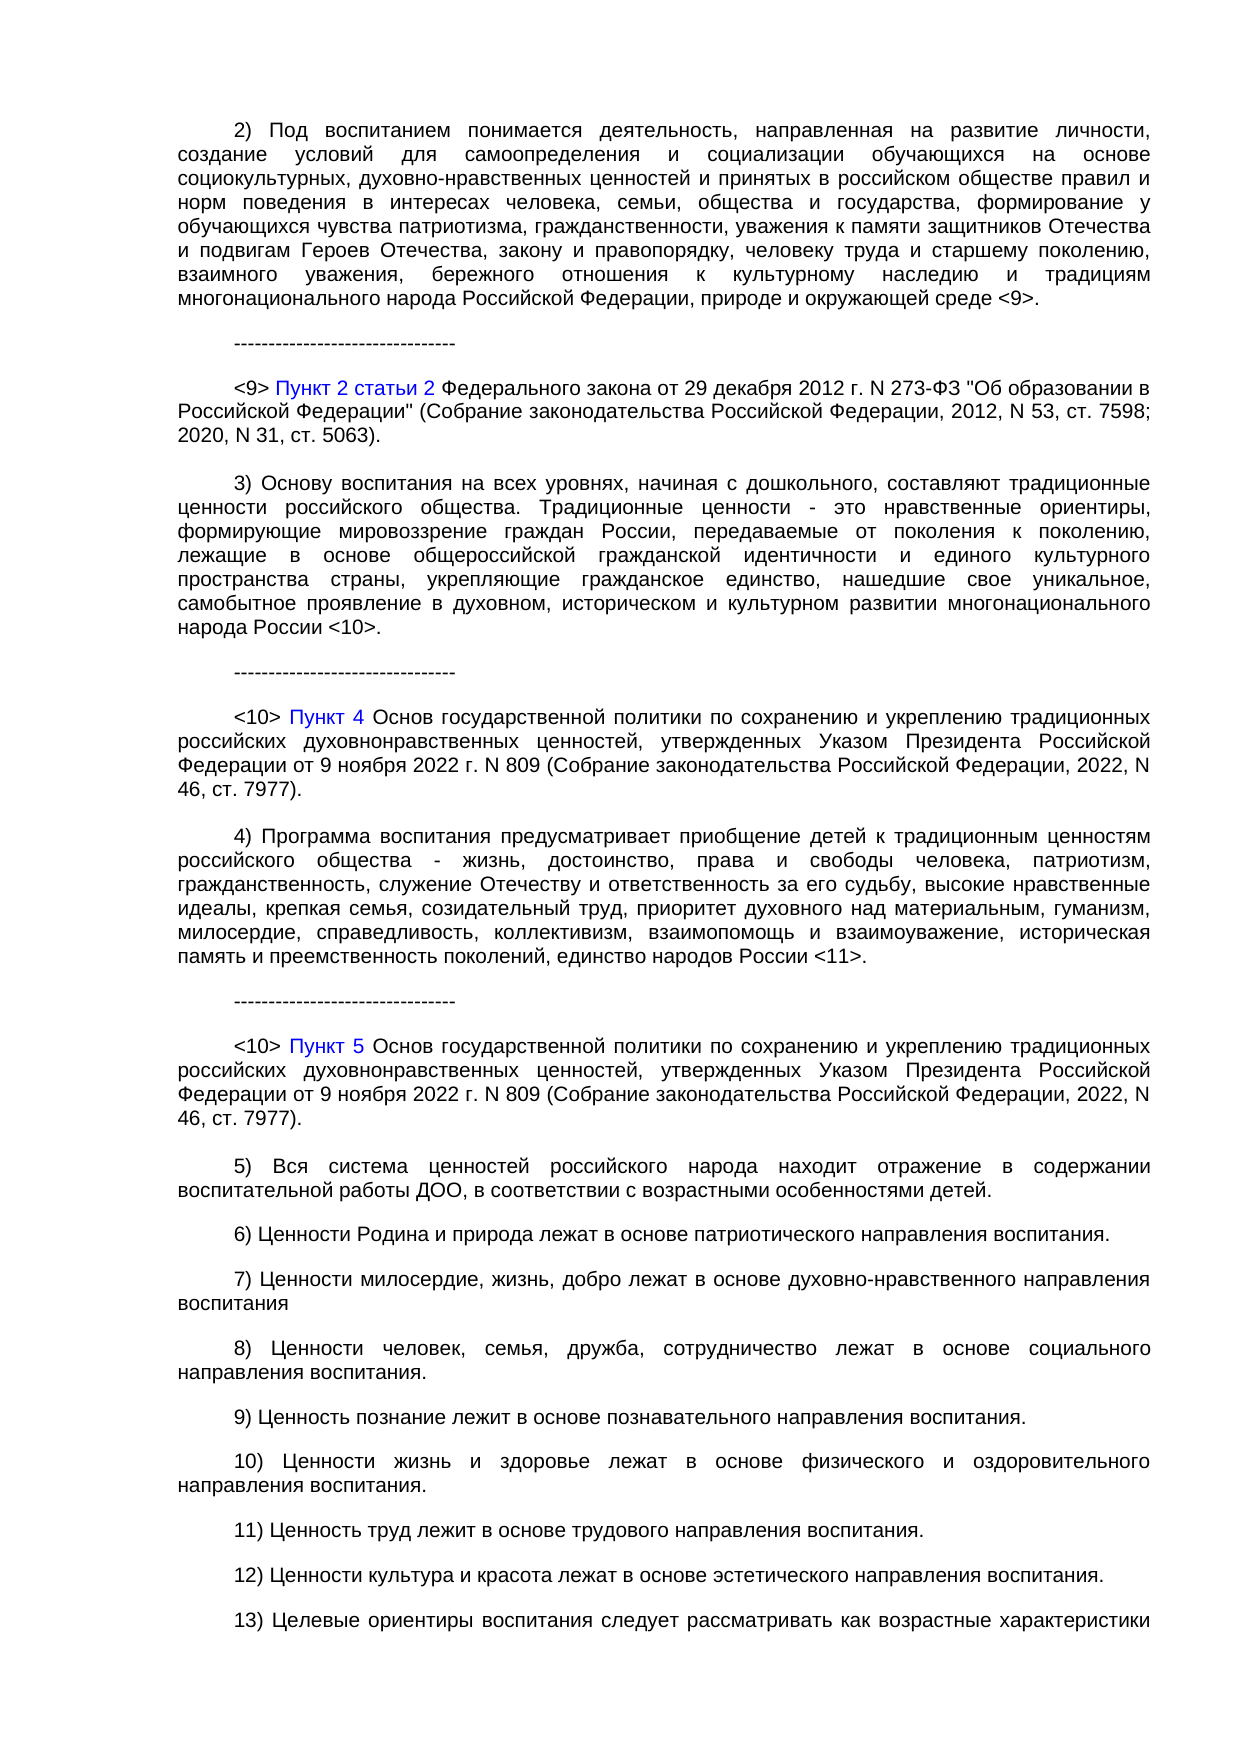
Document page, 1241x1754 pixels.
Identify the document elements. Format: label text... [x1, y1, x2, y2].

text 6) Ценности Родина и природа лежат в основе патриотического направления воспитания. [177, 1222, 1152, 1246]
text 11) Ценность труд лежит в основе трудового направления воспитания. [177, 1518, 1152, 1542]
text <10> Пункт 4 Основ государственной политики по сохранению и укреплению традиционных российских духовнонравственных ценностей, утвержденных Указом Президента Российской Федерации от 9 ноября 2022 г. N 809 (Собрание законодательства Российской Федерации, 2022, N 46, ст. 7977). [177, 704, 1152, 800]
text 8) Ценности человек, семья, дружба, сотрудничество лежат в основе социального направления воспитания. [177, 1336, 1152, 1384]
text 10) Ценности жизнь и здоровье лежат в основе физического и оздоровительного направления воспитания. [177, 1449, 1152, 1497]
text <9> Пункт 2 статьи 2 Федерального закона от 29 декабря 2012 г. N 273-ФЗ "Об образовании в Российской Федерации" (Собрание законодательства Российской Федерации, 2012, N 53, ст. 7598; 2020, N 31, ст. 5063). [177, 375, 1152, 447]
text 7) Ценности милосердие, жизнь, добро лежат в основе духовно-нравственного направления воспитания [177, 1267, 1152, 1315]
text 2) Под воспитанием понимается деятельность, направленная на развитие личности, создание условий для самоопределения и социализации обучающихся на основе социокультурных, духовно-нравственных ценностей и принятых в российском обществе правил и норм поведения в интересах человека, семьи, общества и государства, формирование у обучающихся чувства патриотизма, гражданственности, уважения к памяти защитников Отечества и подвигам Героев Отечества, закону и правопорядку, человеку труда и старшему поколению, взаимного уважения, бережного отношения к культурному наследию и традициям многонационального народа Российской Федерации, природе и окружающей среде <9>. [177, 118, 1152, 310]
text -------------------------------- [177, 331, 1152, 354]
text -------------------------------- [177, 660, 1152, 684]
text 3) Основу воспитания на всех уровнях, начиная с дошкольного, составляют традиционные ценности российского общества. Традиционные ценности - это нравственные ориентиры, формирующие мировоззрение граждан России, передаваемые от поколения к поколению, лежащие в основе общероссийской гражданской идентичности и единого культурного пространства страны, укрепляющие гражданское единство, нашедшие свое уникальное, самобытное проявление в духовном, историческом и культурном развитии многонационального народа России <10>. [177, 471, 1152, 639]
text 4) Программа воспитания предусматривает приобщение детей к традиционным ценностям российского общества - жизнь, достоинство, права и свободы человека, патриотизм, гражданственность, служение Отечеству и ответственность за его судьбу, высокие нравственные идеалы, крепкая семья, созидательный труд, приоритет духовного над материальным, гуманизм, милосердие, справедливость, коллективизм, взаимопомощь и взаимоуважение, историческая память и преемственность поколений, единство народов России <11>. [177, 824, 1152, 968]
text 12) Ценности культура и красота лежат в основе эстетического направления воспитания. [177, 1563, 1152, 1587]
text <10> Пункт 5 Основ государственной политики по сохранению и укреплению традиционных российских духовнонравственных ценностей, утвержденных Указом Президента Российской Федерации от 9 ноября 2022 г. N 809 (Собрание законодательства Российской Федерации, 2022, N 46, ст. 7977). [177, 1034, 1152, 1129]
text 9) Ценность познание лежит в основе познавательного направления воспитания. [177, 1404, 1152, 1428]
text -------------------------------- [177, 989, 1152, 1013]
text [177, 1608, 1152, 1632]
text 5) Вся система ценностей российского народа находит отражение в содержании воспитательной работы ДОО, в соответствии с возрастными особенностями детей. [177, 1153, 1152, 1201]
